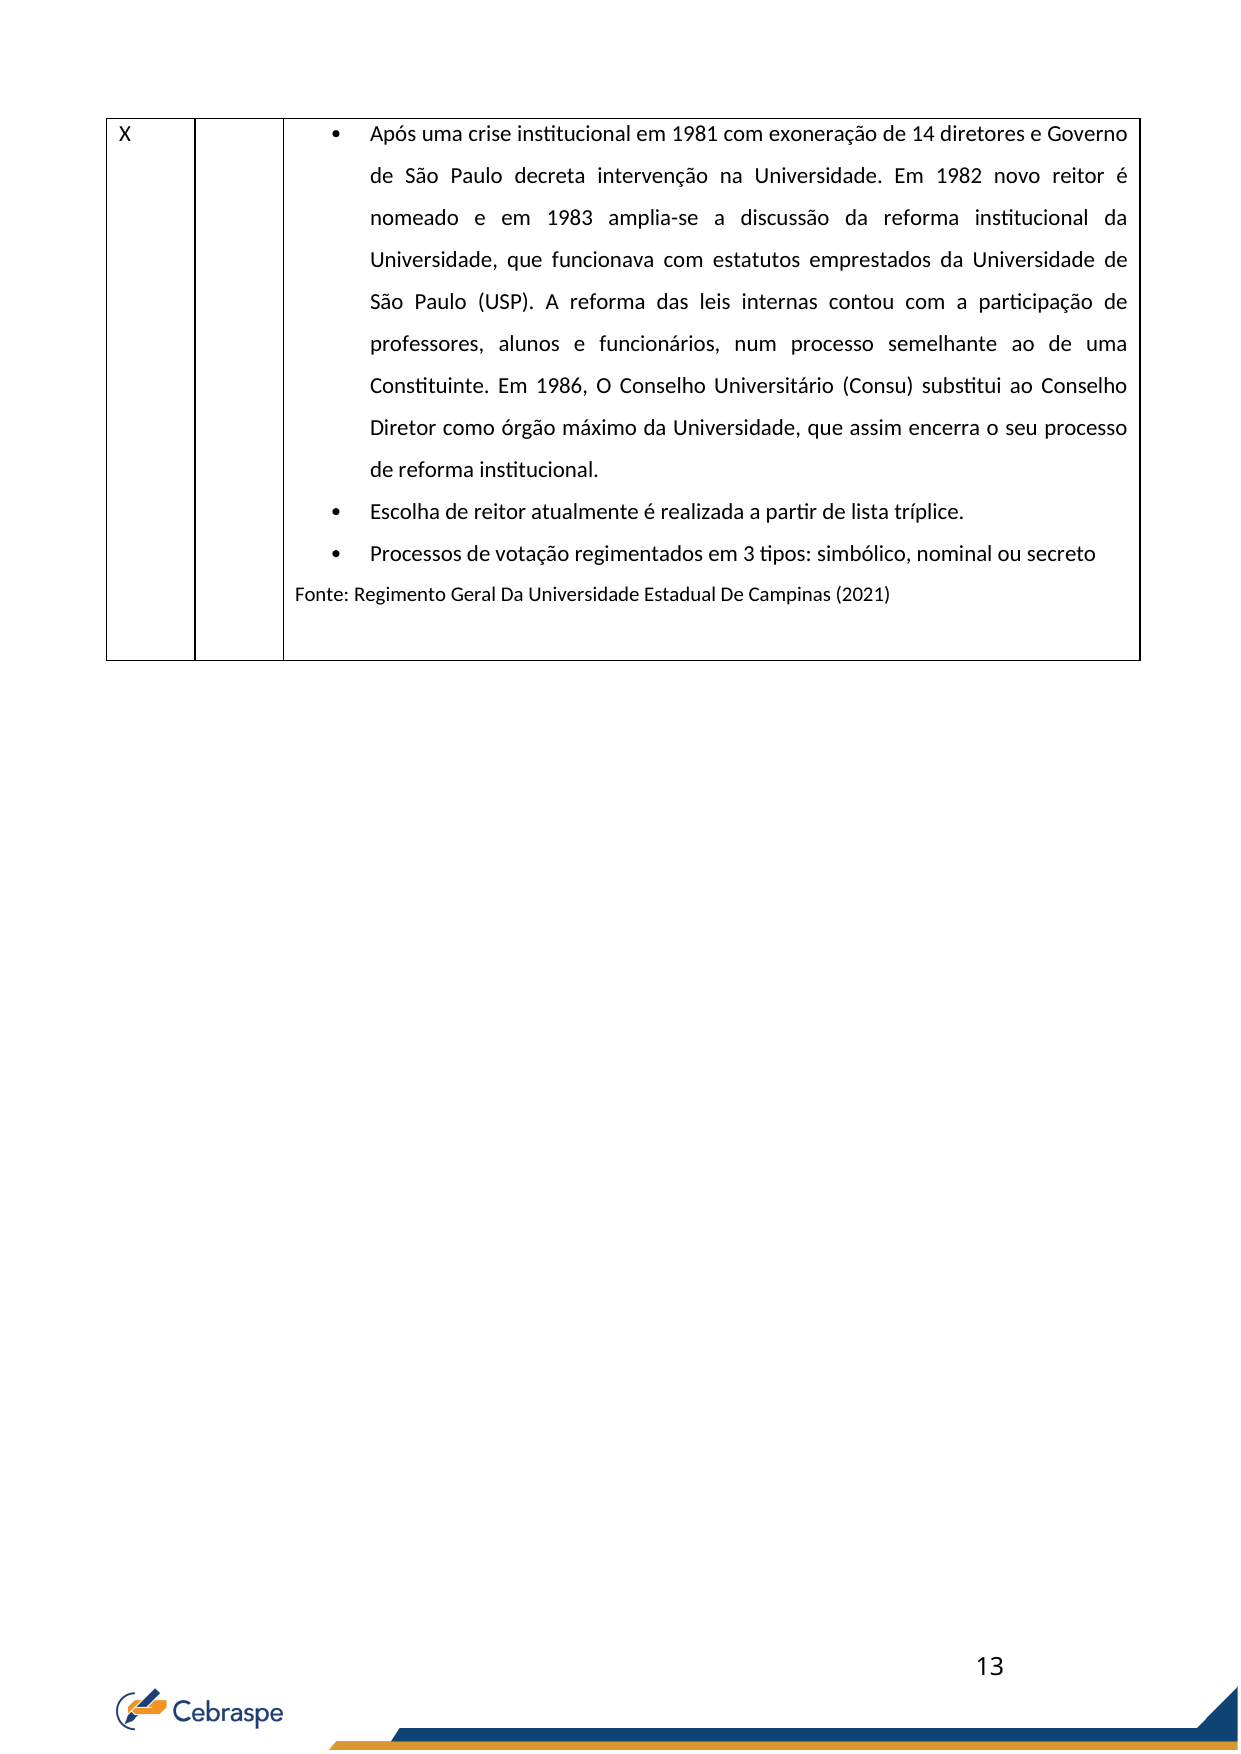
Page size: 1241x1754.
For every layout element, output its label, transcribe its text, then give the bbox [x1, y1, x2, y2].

picture [0, 1656, 1238, 1750]
table_cell Após uma crise institucional em 1981 com exoneração de 14 diretores e Governo de São Paulo decreta intervenção na Universidade. Em 1982 novo reitor é nomeado e em 1983 amplia-se a discussão da reforma institucional da Universidade, que funcionava com estatutos emprestados da Universidade de São Paulo (USP). A reforma das leis internas contou com a participação de professores, alunos e funcionários, num processo semelhante ao de uma Constituinte. Em 1986, O Conselho Universitário (Consu) substitui ao Conselho Diretor como órgão máximo da Universidade, que assim encerra o seu processo de reforma institucional. Escolha de reitor atualmente é realizada a partir de lista tríplice. Processos de votação regimentados em 3 tipos: simbólico, nominal ou secreto Fonte: Regimento Geral Da Universidade Estadual De Campinas (2021) [284, 119, 1139, 660]
table_cell X [107, 119, 194, 660]
table_cell [196, 119, 283, 660]
